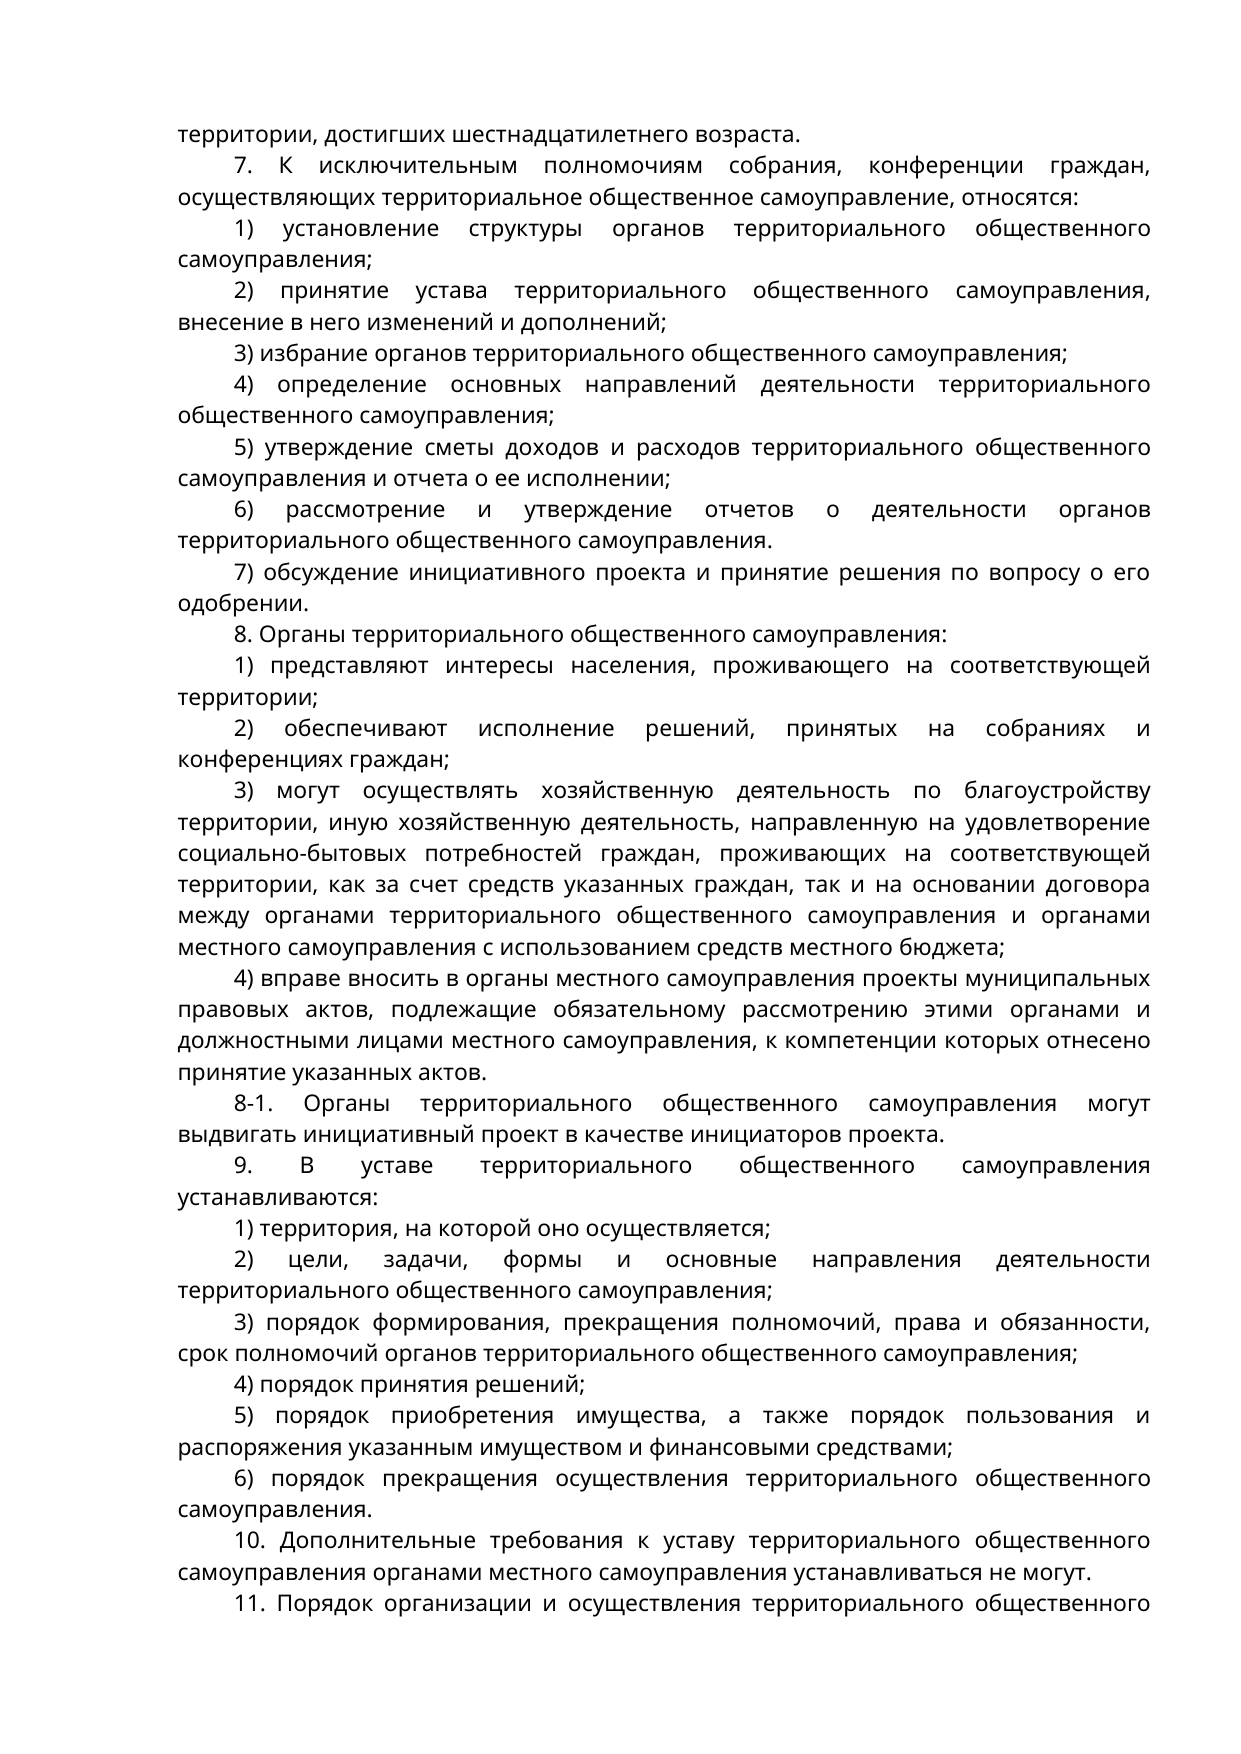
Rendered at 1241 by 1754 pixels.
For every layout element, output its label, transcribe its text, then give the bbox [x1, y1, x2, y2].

text 8. Органы территориального общественного самоуправления: [177, 618, 1152, 649]
text 3) избрание органов территориального общественного самоуправления; [177, 337, 1152, 368]
text 4) вправе вносить в органы местного самоуправления проекты муниципальных правовых актов, подлежащие обязательному рассмотрению этими органами и должностными лицами местного самоуправления, к компетенции которых отнесено принятие указанных актов. [177, 962, 1152, 1087]
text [177, 1587, 1152, 1618]
text 6) рассмотрение и утверждение отчетов о деятельности органов территориального общественного самоуправления. [177, 493, 1152, 556]
text 9. В уставе территориального общественного самоуправления устанавливаются: [177, 1149, 1152, 1212]
text 2) принятие устава территориального общественного самоуправления, внесение в него изменений и дополнений; [177, 274, 1152, 337]
text 1) представляют интересы населения, проживающего на соответствующей территории; [177, 649, 1152, 712]
text 1) установление структуры органов территориального общественного самоуправления; [177, 212, 1152, 274]
text 3) могут осуществлять хозяйственную деятельность по благоустройству территории, иную хозяйственную деятельность, направленную на удовлетворение социально-бытовых потребностей граждан, проживающих на соответствующей территории, как за счет средств указанных граждан, так и на основании договора между органами территориального общественного самоуправления и органами местного самоуправления с использованием средств местного бюджета; [177, 774, 1152, 962]
text 4) определение основных направлений деятельности территориального общественного самоуправления; [177, 368, 1152, 431]
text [177, 118, 1152, 149]
text 2) обеспечивают исполнение решений, принятых на собраниях и конференциях граждан; [177, 712, 1152, 774]
text 5) порядок приобретения имущества, а также порядок пользования и распоряжения указанным имуществом и финансовыми средствами; [177, 1399, 1152, 1462]
text 7. К исключительным полномочиям собрания, конференции граждан, осуществляющих территориальное общественное самоуправление, относятся: [177, 149, 1152, 212]
text 2) цели, задачи, формы и основные направления деятельности территориального общественного самоуправления; [177, 1243, 1152, 1306]
text 3) порядок формирования, прекращения полномочий, права и обязанности, срок полномочий органов территориального общественного самоуправления; [177, 1306, 1152, 1368]
text 1) территория, на которой оно осуществляется; [177, 1212, 1152, 1243]
text 8-1. Органы территориального общественного самоуправления могут выдвигать инициативный проект в качестве инициаторов проекта. [177, 1087, 1152, 1149]
text 10. Дополнительные требования к уставу территориального общественного самоуправления органами местного самоуправления устанавливаться не могут. [177, 1524, 1152, 1587]
text 7) обсуждение инициативного проекта и принятие решения по вопросу о его одобрении. [177, 556, 1152, 618]
text 4) порядок принятия решений; [177, 1368, 1152, 1399]
text 6) порядок прекращения осуществления территориального общественного самоуправления. [177, 1462, 1152, 1524]
text 5) утверждение сметы доходов и расходов территориального общественного самоуправления и отчета о ее исполнении; [177, 431, 1152, 493]
